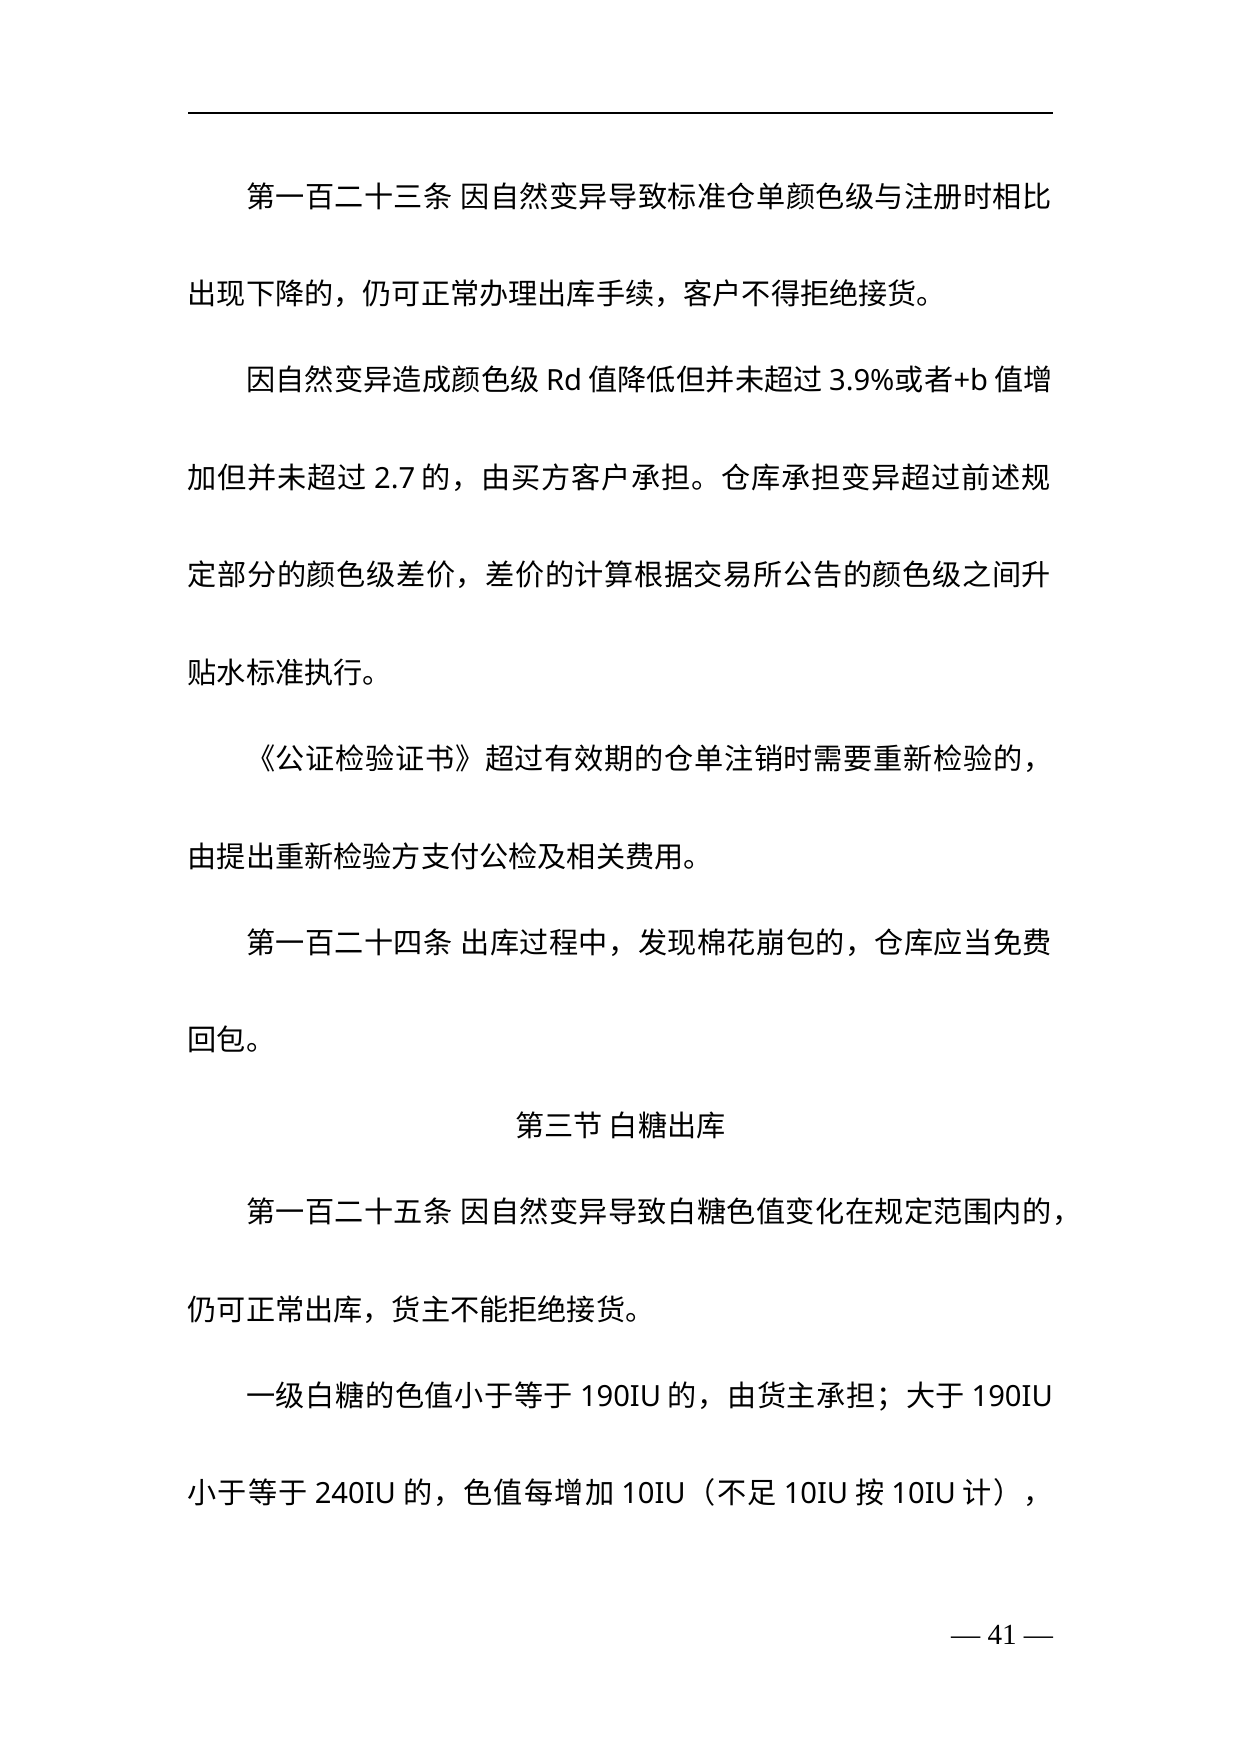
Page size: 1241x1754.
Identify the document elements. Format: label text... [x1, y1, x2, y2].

text 《公证检验证书》超过有效期的仓单注销时需要重新检验的，由提出重新检验方支付公检及相关费用。 [187, 724, 1053, 887]
text 第一百二十五条 因自然变异导致白糖色值变化在规定范围内的，仍可正常出库，货主不能拒绝接货。 [187, 1178, 1053, 1340]
text 第一百二十四条 出库过程中，发现棉花崩包的，仓库应当免费回包。 [187, 908, 1053, 1070]
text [187, 1361, 1053, 1524]
text 第三节 白糖出库 [187, 1092, 1053, 1157]
text 第一百二十三条 因自然变异导致标准仓单颜色级与注册时相比出现下降的，仍可正常办理出库手续，客户不得拒绝接货。 [187, 162, 1053, 324]
text 因自然变异造成颜色级Rd值降低但并未超过3.9%或者+b值增加但并未超过2.7的，由买方客户承担。仓库承担变异超过前述规定部分的颜色级差价，差价的计算根据交易所公告的颜色级之间升贴水标准执行。 [187, 346, 1053, 703]
